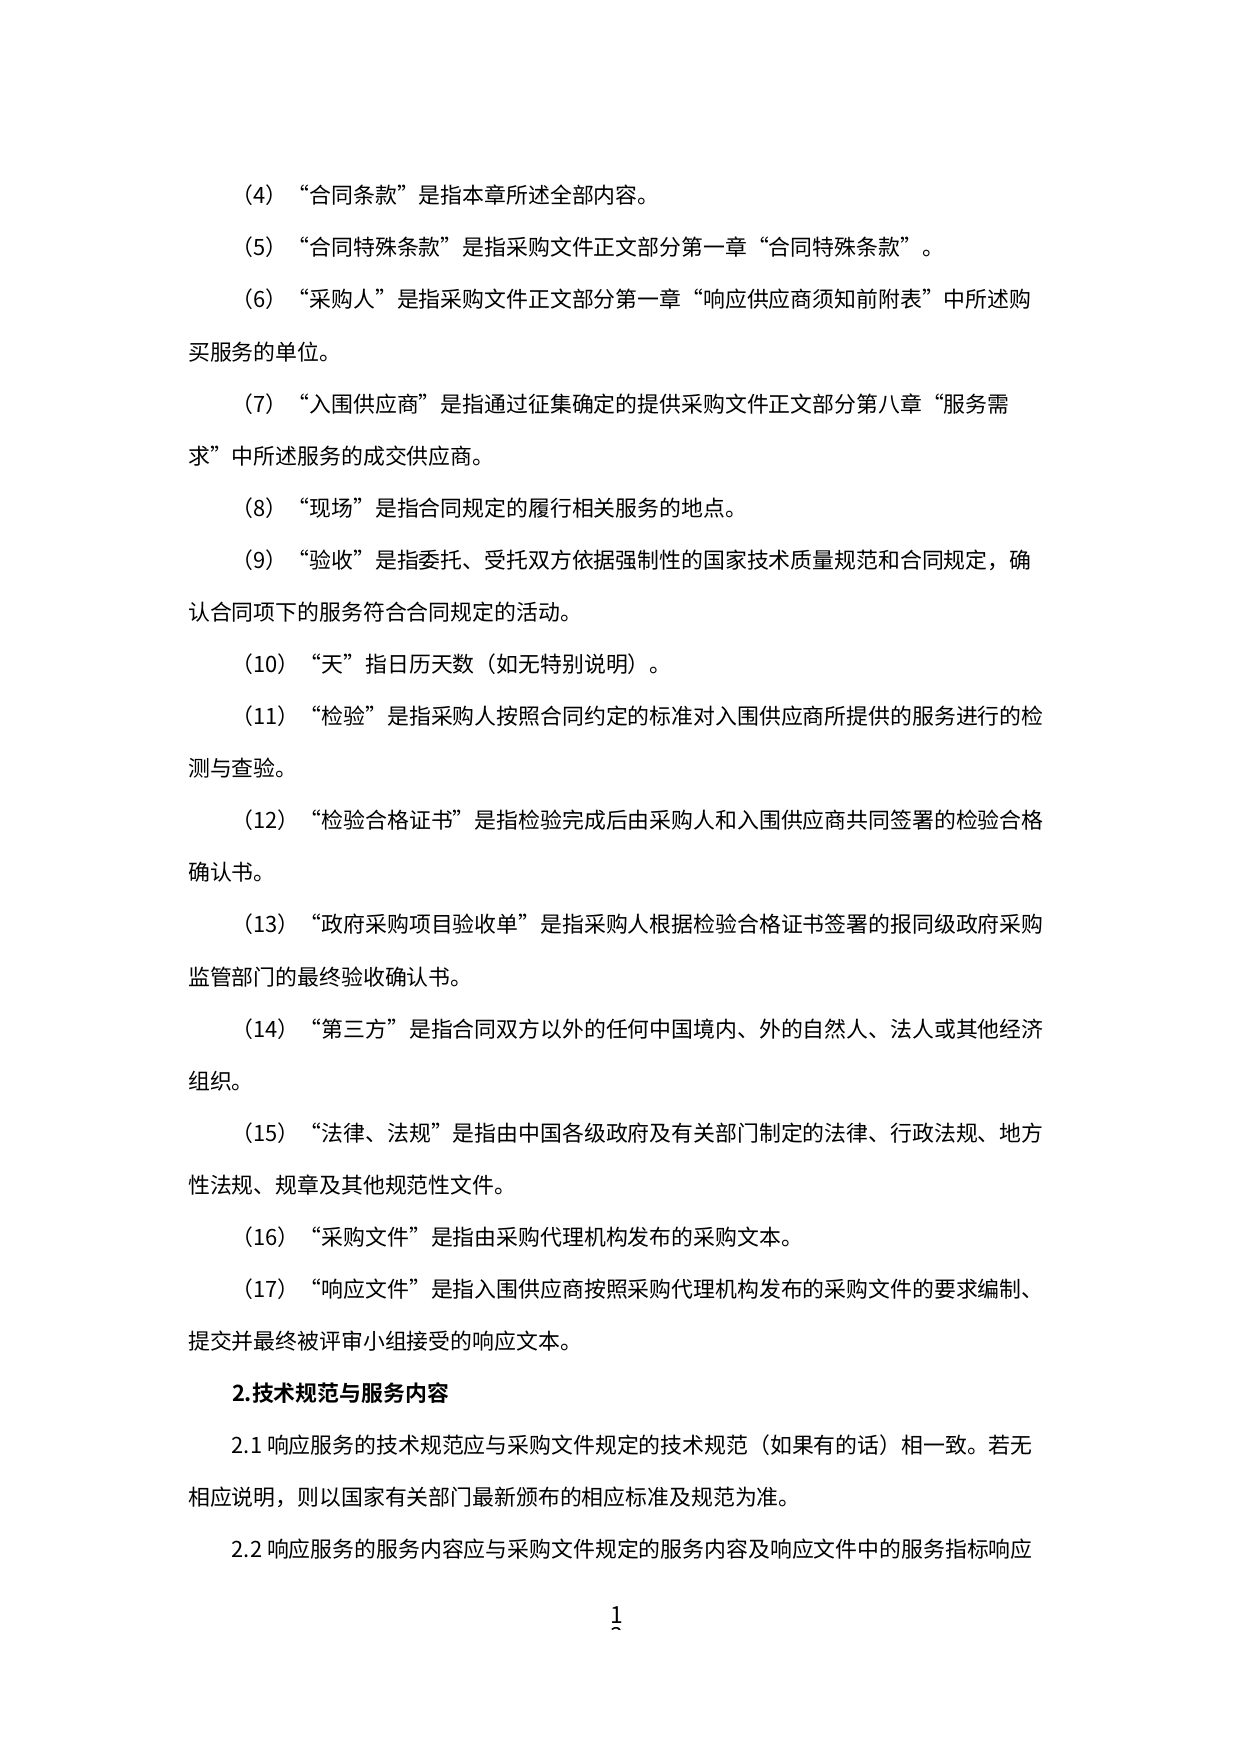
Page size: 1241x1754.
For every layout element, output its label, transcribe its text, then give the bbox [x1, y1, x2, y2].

text （16）“采购文件”是指由采购代理机构发布的采购文本。 [188, 1204, 1052, 1256]
text （7）“入围供应商”是指通过征集确定的提供采购文件正文部分第八章“服务需求”中所述服务的成交供应商。 [188, 370, 1052, 474]
text （12）“检验合格证书”是指检验完成后由采购人和入围供应商共同签署的检验合格确认书。 [188, 787, 1052, 891]
text 2.技术规范与服务内容 [188, 1360, 1052, 1412]
text （8）“现场”是指合同规定的履行相关服务的地点。 [188, 474, 1052, 527]
text （17）“响应文件”是指入围供应商按照采购代理机构发布的采购文件的要求编制、提交并最终被评审小组接受的响应文本。 [188, 1256, 1052, 1360]
text （14）“第三方”是指合同双方以外的任何中国境内、外的自然人、法人或其他经济组织。 [188, 995, 1052, 1099]
text （11）“检验”是指采购人按照合同约定的标准对入围供应商所提供的服务进行的检测与查验。 [188, 683, 1052, 787]
text （5）“合同特殊条款”是指采购文件正文部分第一章“合同特殊条款”。 [188, 214, 1052, 266]
text （10）“天”指日历天数（如无特别说明）。 [188, 631, 1052, 683]
text （4）“合同条款”是指本章所述全部内容。 [188, 162, 1052, 214]
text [188, 1516, 1052, 1568]
text （15）“法律、法规”是指由中国各级政府及有关部门制定的法律、行政法规、地方性法规、规章及其他规范性文件。 [188, 1099, 1052, 1204]
text （13）“政府采购项目验收单”是指采购人根据检验合格证书签署的报同级政府采购监管部门的最终验收确认书。 [188, 891, 1052, 995]
text （6）“采购人”是指采购文件正文部分第一章“响应供应商须知前附表”中所述购买服务的单位。 [188, 266, 1052, 370]
text （9）“验收”是指委托、受托双方依据强制性的国家技术质量规范和合同规定，确认合同项下的服务符合合同规定的活动。 [188, 527, 1052, 631]
text 2.1 响应服务的技术规范应与采购文件规定的技术规范（如果有的话）相一致。若无相应说明，则以国家有关部门最新颁布的相应标准及规范为准。 [188, 1412, 1052, 1516]
